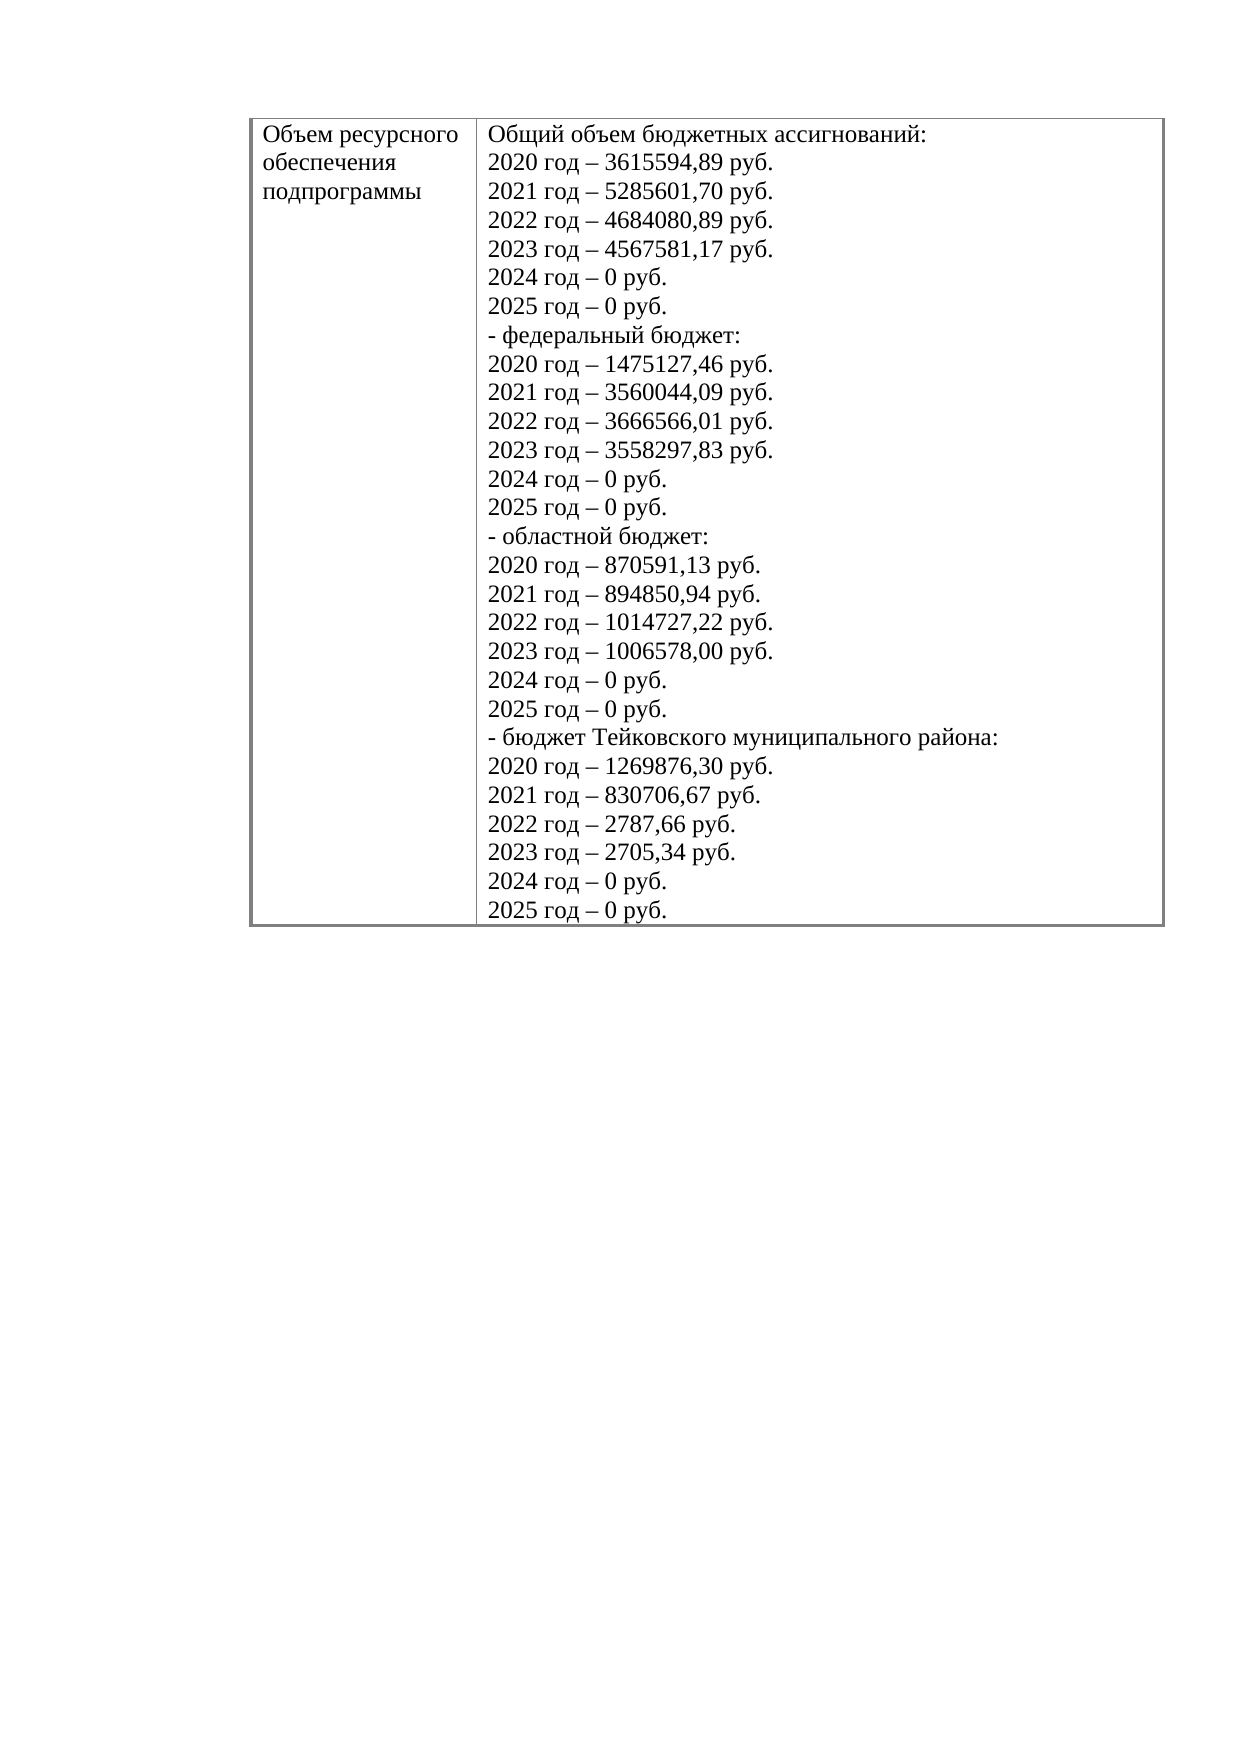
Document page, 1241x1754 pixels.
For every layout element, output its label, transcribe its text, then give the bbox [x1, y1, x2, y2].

table_cell Объем ресурсного обеспечения подпрограммы [253, 119, 476, 924]
table_cell Общий объем бюджетных ассигнований: 2020 год – 3615594,89 руб. 2021 год – 5285601,70 руб. 2022 год – 4684080,89 руб. 2023 год – 4567581,17 руб. 2024 год – 0 руб. 2025 год – 0 руб. - федеральный бюджет: 2020 год – 1475127,46 руб. 2021 год – 3560044,09 руб. 2022 год – 3666566,01 руб. 2023 год – 3558297,83 руб. 2024 год – 0 руб. 2025 год – 0 руб. - областной бюджет: 2020 год – 870591,13 руб. 2021 год – 894850,94 руб. 2022 год – 1014727,22 руб. 2023 год – 1006578,00 руб. 2024 год – 0 руб. 2025 год – 0 руб. - бюджет Тейковского муниципального района: 2020 год – 1269876,30 руб. 2021 год – 830706,67 руб. 2022 год – 2787,66 руб. 2023 год – 2705,34 руб. 2024 год – 0 руб. 2025 год – 0 руб. [477, 119, 1162, 924]
